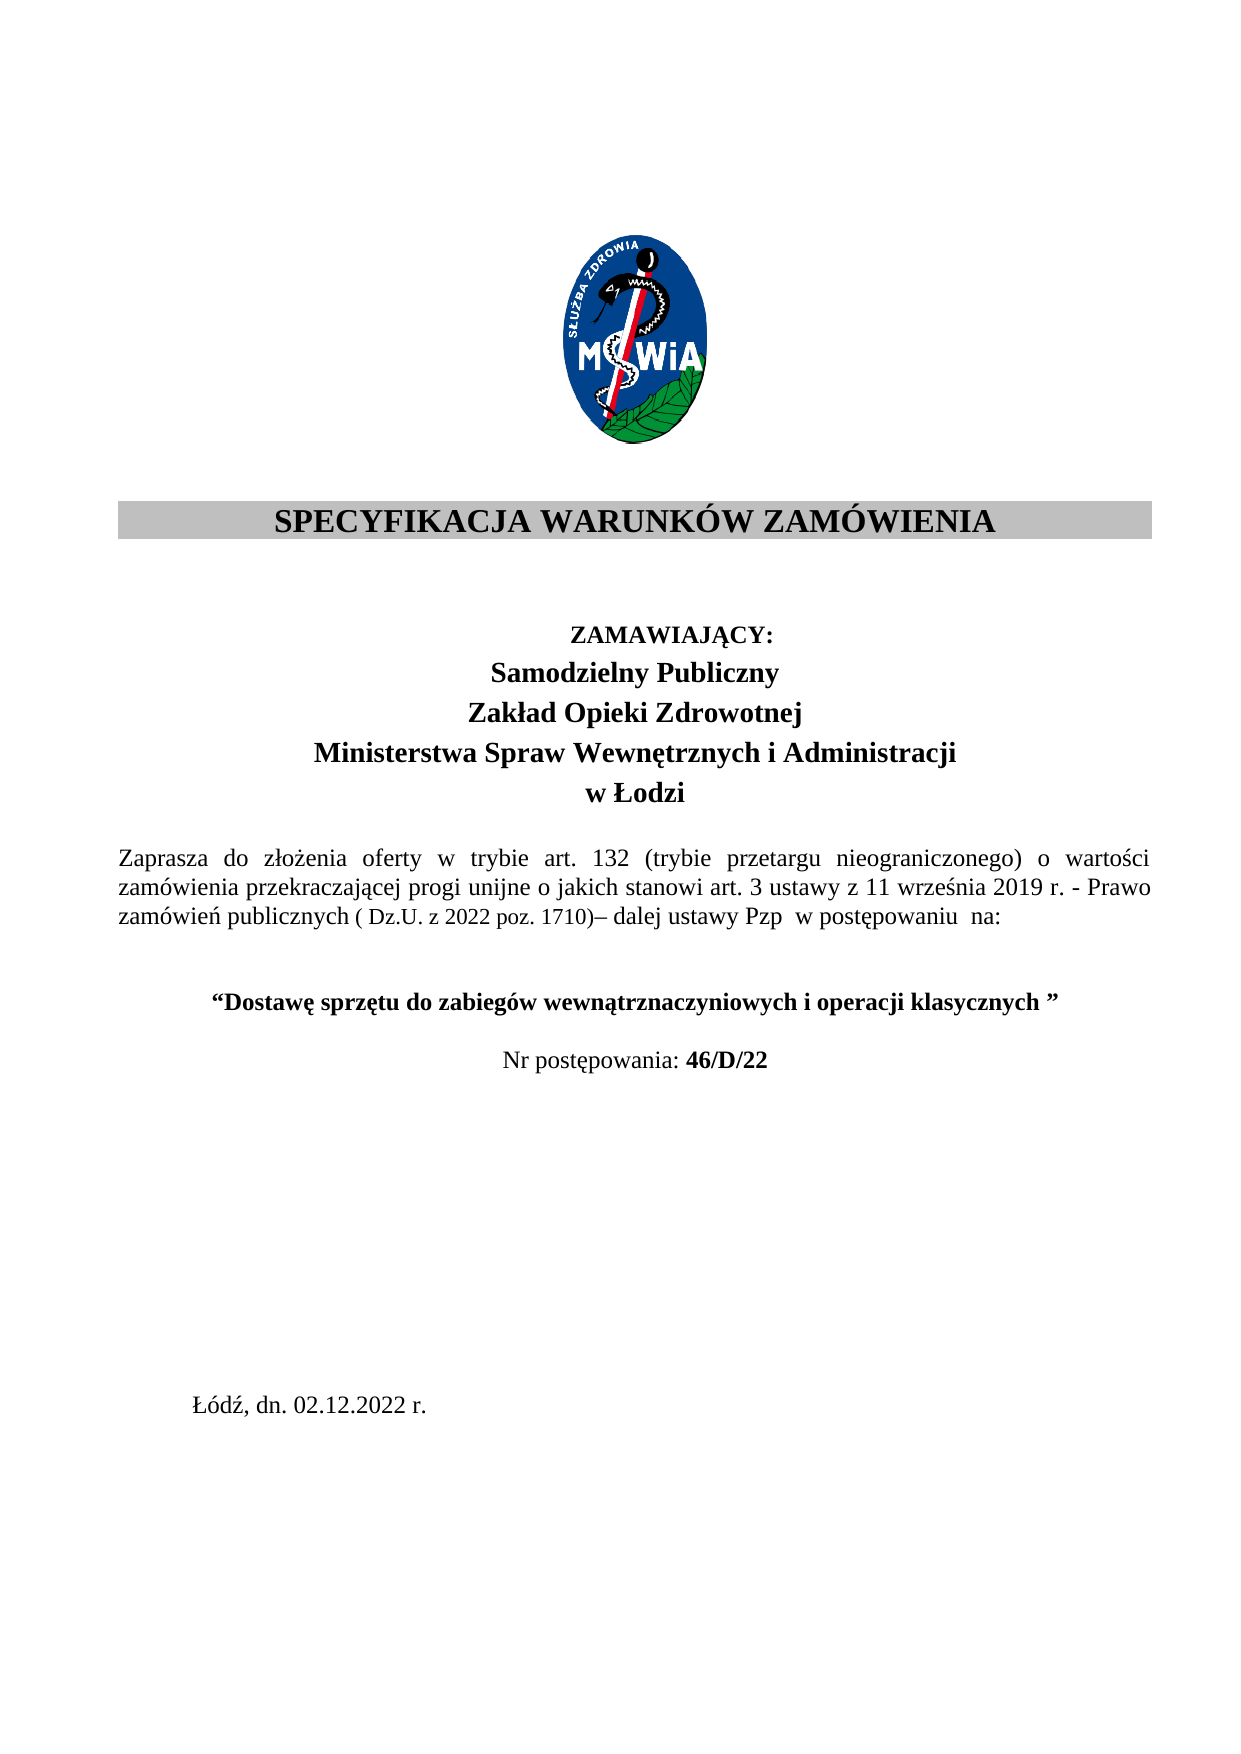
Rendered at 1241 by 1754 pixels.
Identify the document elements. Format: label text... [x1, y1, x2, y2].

text Łódź, dn. 02.12.2022 r. [192, 1390, 1152, 1418]
text SPECYFIKACJA WARUNKÓW ZAMÓWIENIA [118, 501, 1152, 539]
text Zaprasza do złożenia oferty w trybie art. 132 (trybie przetargu nieograniczonego) o wartości zamówienia przekraczającej progi unijne o jakich stanowi art. 3 ustawy z 11 września 2019 r. - Prawo zamówień publicznych ( Dz.U. z 2022 poz. 1710)– dalej ustawy Pzp w postępowaniu na: [118, 843, 1152, 930]
text Samodzielny Publiczny [118, 656, 1152, 689]
text Ministerstwa Spraw Wewnętrznych i Administracji [118, 735, 1152, 769]
text “Dostawę sprzętu do zabiegów wewnątrznaczyniowych i operacji klasycznych ” [118, 987, 1152, 1016]
text ZAMAWIAJĄCY: [118, 621, 1152, 649]
text Nr postępowania: 46/D/22 [118, 1045, 1152, 1073]
text Zakład Opieki Zdrowotnej [118, 695, 1152, 729]
text w Łodzi [118, 775, 1152, 808]
picture [563, 235, 707, 444]
